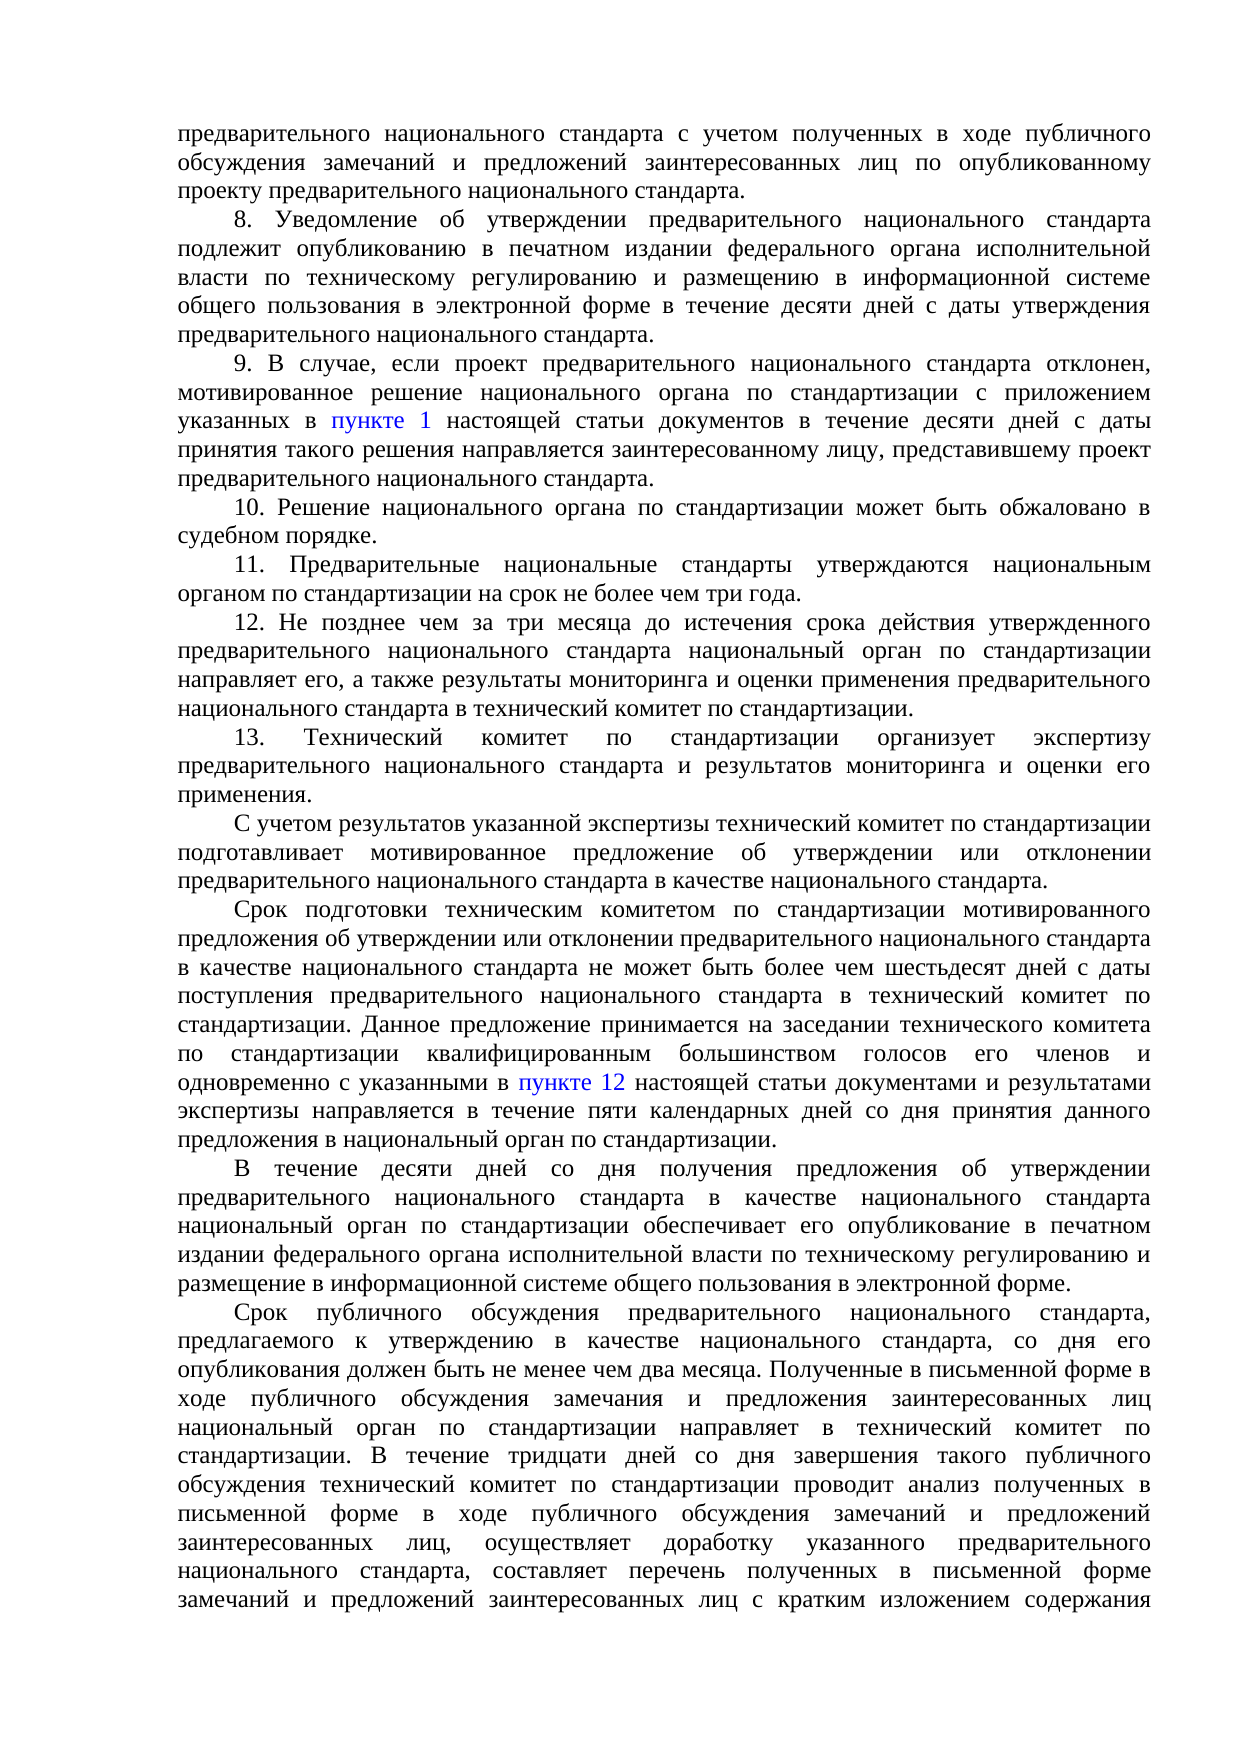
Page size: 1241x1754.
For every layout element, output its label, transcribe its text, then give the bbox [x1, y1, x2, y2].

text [177, 118, 1152, 204]
text 10. Решение национального органа по стандартизации может быть обжаловано в судебном порядке. [177, 492, 1152, 549]
text 13. Технический комитет по стандартизации организует экспертизу предварительного национального стандарта и результатов мониторинга и оценки его применения. [177, 722, 1152, 808]
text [177, 1297, 1152, 1613]
text 9. В случае, если проект предварительного национального стандарта отклонен, мотивированное решение национального органа по стандартизации с приложением указанных в пункте 1 настоящей статьи документов в течение десяти дней с даты принятия такого решения направляется заинтересованному лицу, представившему проект предварительного национального стандарта. [177, 348, 1152, 492]
text 11. Предварительные национальные стандарты утверждаются национальным органом по стандартизации на срок не более чем три года. [177, 549, 1152, 607]
text С учетом результатов указанной экспертизы технический комитет по стандартизации подготавливает мотивированное предложение об утверждении или отклонении предварительного национального стандарта в качестве национального стандарта. [177, 808, 1152, 894]
text 12. Не позднее чем за три месяца до истечения срока действия утвержденного предварительного национального стандарта национальный орган по стандартизации направляет его, а также результаты мониторинга и оценки применения предварительного национального стандарта в технический комитет по стандартизации. [177, 607, 1152, 722]
text 8. Уведомление об утверждении предварительного национального стандарта подлежит опубликованию в печатном издании федерального органа исполнительной власти по техническому регулированию и размещению в информационной системе общего пользования в электронной форме в течение десяти дней с даты утверждения предварительного национального стандарта. [177, 204, 1152, 348]
text В течение десяти дней со дня получения предложения об утверждении предварительного национального стандарта в качестве национального стандарта национальный орган по стандартизации обеспечивает его опубликование в печатном издании федерального органа исполнительной власти по техническому регулированию и размещение в информационной системе общего пользования в электронной форме. [177, 1153, 1152, 1297]
text Срок подготовки техническим комитетом по стандартизации мотивированного предложения об утверждении или отклонении предварительного национального стандарта в качестве национального стандарта не может быть более чем шестьдесят дней с даты поступления предварительного национального стандарта в технический комитет по стандартизации. Данное предложение принимается на заседании технического комитета по стандартизации квалифицированным большинством голосов его членов и одновременно с указанными в пункте 12 настоящей статьи документами и результатами экспертизы направляется в течение пяти календарных дней со дня принятия данного предложения в национальный орган по стандартизации. [177, 894, 1152, 1153]
